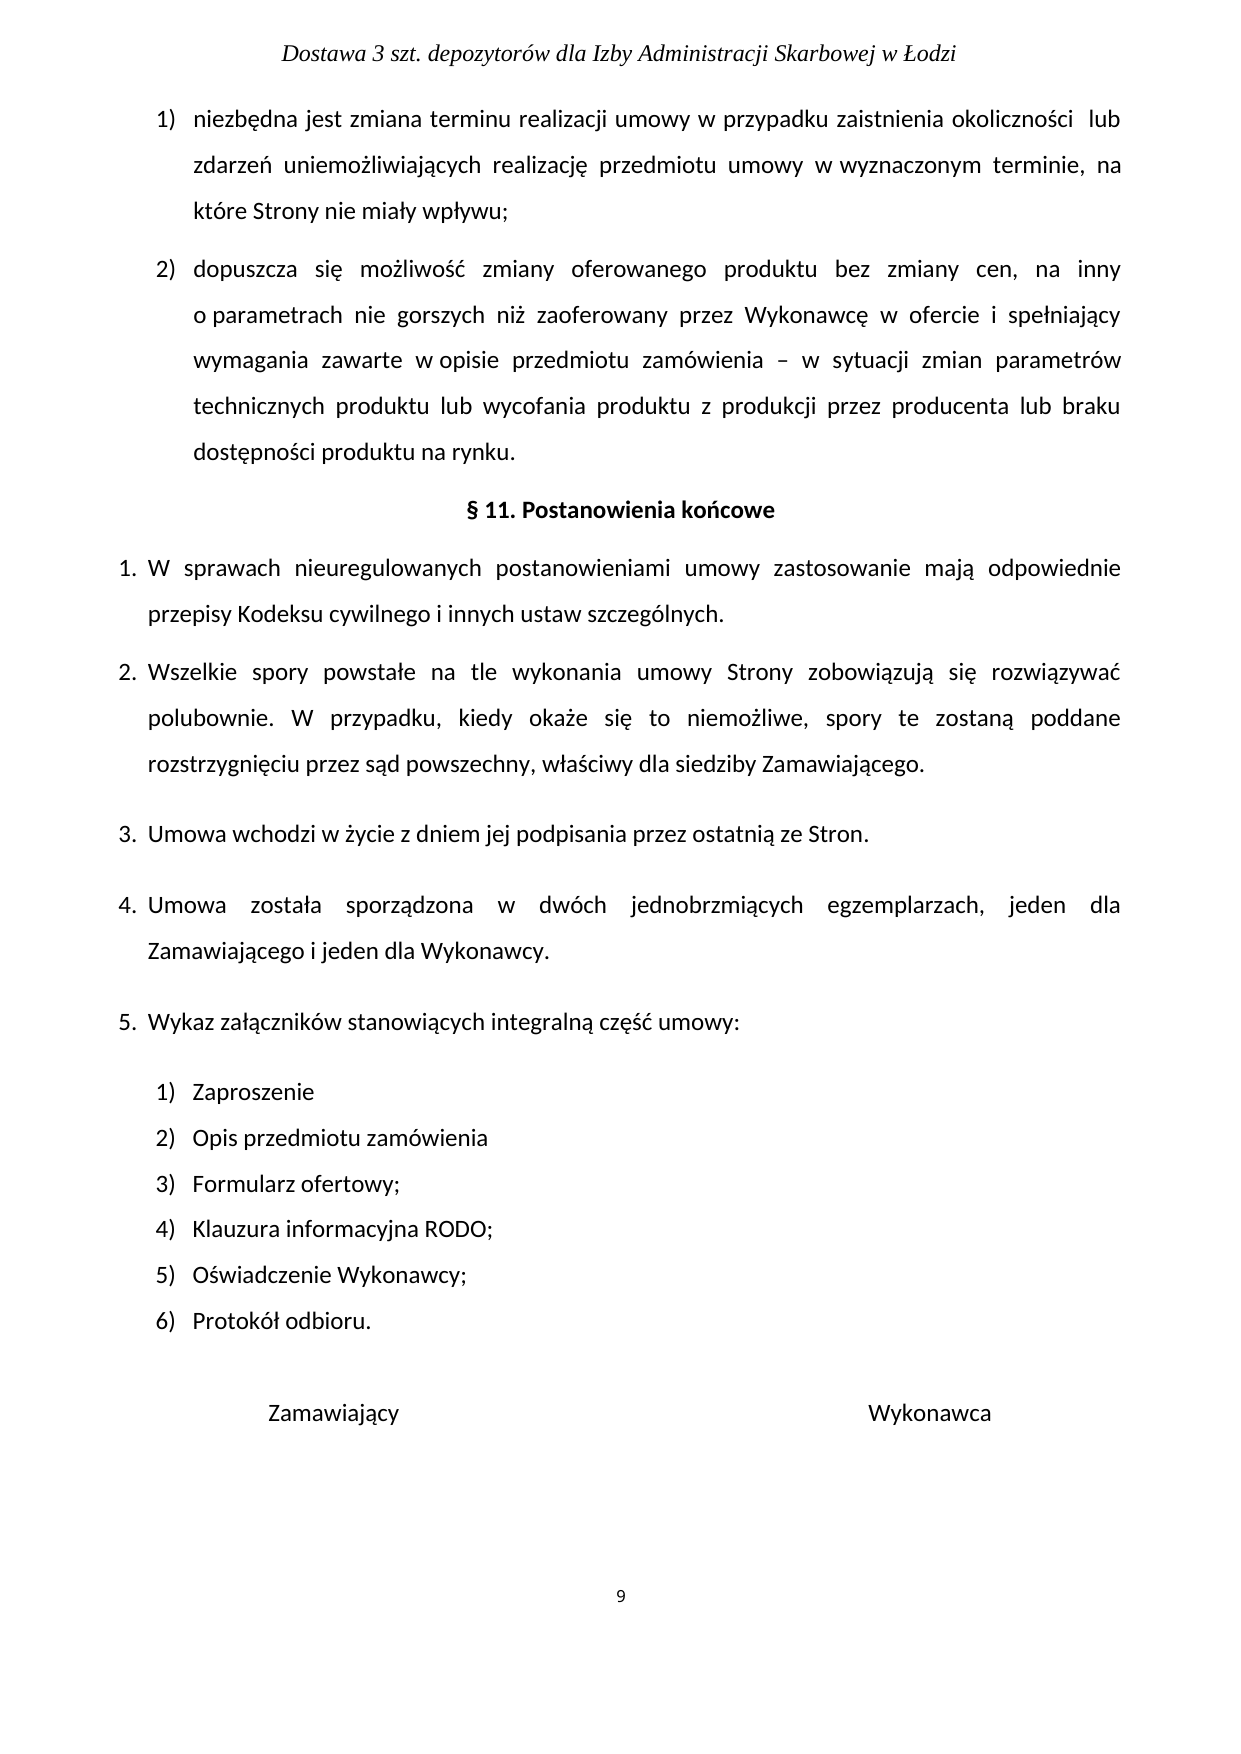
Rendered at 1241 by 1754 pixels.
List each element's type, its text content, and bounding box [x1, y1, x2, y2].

list Umowa została sporządzona w dwóch jednobrzmiących egzemplarzach, jeden dla Zamawiającego i jeden dla Wykonawcy. [118, 889, 1122, 966]
list Protokół odbioru. [155, 1305, 1122, 1336]
list W sprawach nieuregulowanych postanowieniami umowy zastosowanie mają odpowiednie przepisy Kodeksu cywilnego i innych ustaw szczególnych. [118, 552, 1122, 629]
list Formularz ofertowy; [155, 1168, 1122, 1198]
list Zaproszenie [155, 1076, 1122, 1107]
subtitle Zamawiający Wykonawca [117, 1397, 1122, 1427]
list Opis przedmiotu zamówienia [155, 1122, 1122, 1153]
list Wszelkie spory powstałe na tle wykonania umowy Strony zobowiązują się rozwiązywać polubownie. W przypadku, kiedy okaże się to niemożliwe, spory te zostaną poddane rozstrzygnięciu przez sąd powszechny, właściwy dla siedziby Zamawiającego. [118, 656, 1122, 778]
list niezbędna jest zmiana terminu realizacji umowy w przypadku zaistnienia okoliczności lub zdarzeń uniemożliwiających realizację przedmiotu umowy w wyznaczonym terminie, na które Strony nie miały wpływu; [156, 103, 1122, 225]
list Klauzura informacyjna RODO; [155, 1214, 1122, 1244]
text § 11. Postanowienia końcowe [119, 494, 1122, 525]
list Wykaz załączników stanowiących integralną część umowy: [118, 1006, 1122, 1036]
list Umowa wchodzi w życie z dniem jej podpisania przez ostatnią ze Stron. [118, 818, 1122, 849]
list dopuszcza się możliwość zmiany oferowanego produktu bez zmiany cen, na inny o parametrach nie gorszych niż zaoferowany przez Wykonawcę w ofercie i spełniający wymagania zawarte w opisie przedmiotu zamówienia – w sytuacji zmian parametrów technicznych produktu lub wycofania produktu z produkcji przez producenta lub braku dostępności produktu na rynku. [156, 253, 1122, 466]
list Oświadczenie Wykonawcy; [155, 1259, 1122, 1290]
